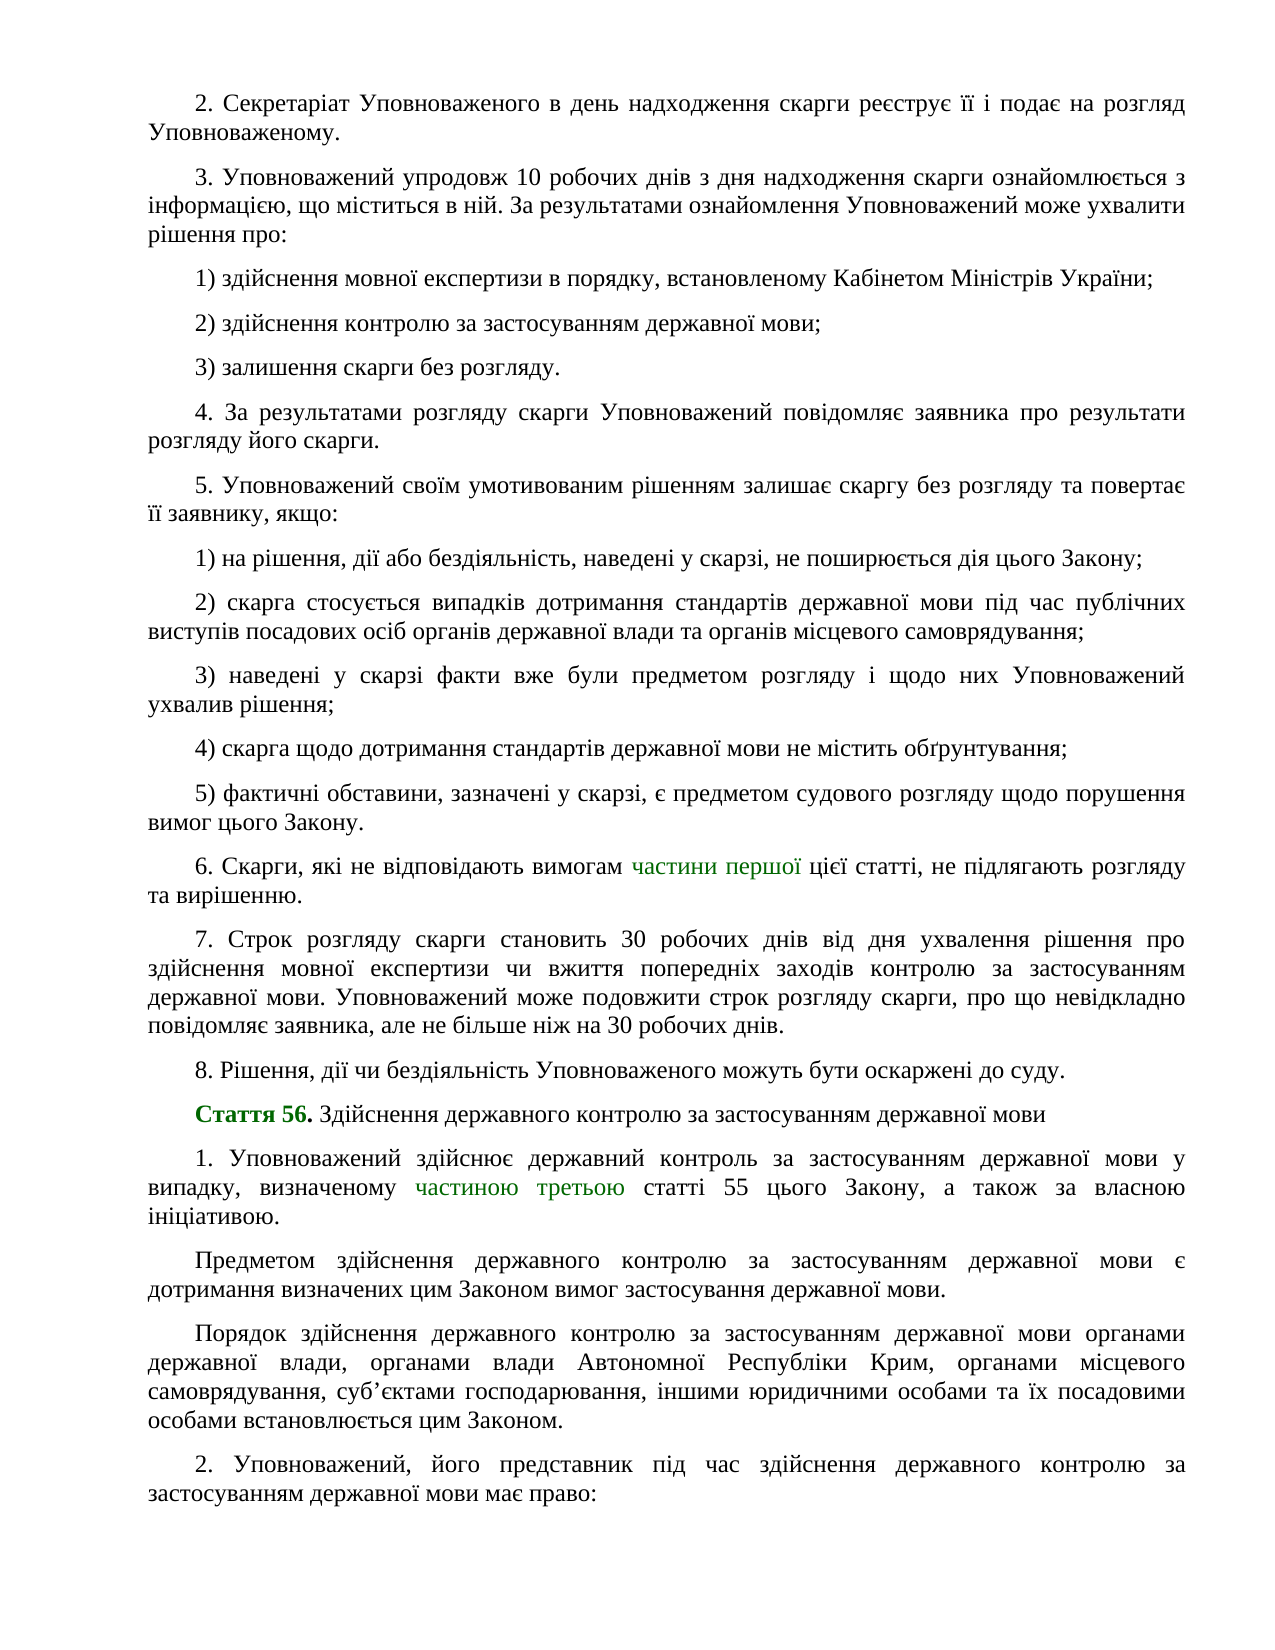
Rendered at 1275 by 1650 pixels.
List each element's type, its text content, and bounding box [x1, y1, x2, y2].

text Предметом здійснення державного контролю за застосуванням державної мови є дотримання визначених цим Законом вимог застосування державної мови. [148, 1245, 1186, 1303]
text 3) наведені у скарзі факти вже були предметом розгляду і щодо них Уповноважений ухвалив рішення; [148, 660, 1186, 718]
text 1. Уповноважений здійснює державний контроль за застосуванням державної мови у випадку, визначеному частиною третьою статті 55 цього Закону, а також за власною ініціативою. [148, 1143, 1186, 1230]
text 4. За результатами розгляду скарги Уповноважений повідомляє заявника про результати розгляду його скарги. [148, 397, 1186, 454]
text 3) залишення скарги без розгляду. [148, 352, 1186, 381]
text 8. Рішення, дії чи бездіяльність Уповноваженого можуть бути оскаржені до суду. [148, 1055, 1186, 1083]
text 6. Скарги, які не відповідають вимогам частини першої цієї статті, не підлягають розгляду та вирішенню. [148, 851, 1186, 908]
text 3. Уповноважений упродовж 10 робочих днів з дня надходження скарги ознайомлюється з інформацією, що міститься в ній. За результатами ознайомлення Уповноважений може ухвалити рішення про: [148, 162, 1186, 248]
text 4) скарга щодо дотримання стандартів державної мови не містить обґрунтування; [148, 733, 1186, 762]
text Стаття 56. Здійснення державного контролю за застосуванням державної мови [148, 1099, 1186, 1128]
text Порядок здійснення державного контролю за застосуванням державної мови органами державної влади, органами влади Автономної Республіки Крим, органами місцевого самоврядування, суб’єктами господарювання, іншими юридичними особами та їх посадовими особами встановлюється цим Законом. [148, 1318, 1186, 1433]
text 1) на рішення, дії або бездіяльність, наведені у скарзі, не поширюється дія цього Закону; [148, 543, 1186, 572]
text 2. Секретаріат Уповноваженого в день надходження скарги реєструє її і подає на розгляд Уповноваженому. [148, 88, 1186, 146]
text 1) здійснення мовної експертизи в порядку, встановленому Кабінетом Міністрів України; [148, 263, 1186, 292]
text 5. Уповноважений своїм умотивованим рішенням залишає скаргу без розгляду та повертає її заявнику, якщо: [148, 470, 1186, 527]
text 2. Уповноважений, його представник під час здійснення державного контролю за застосуванням державної мови має право: [148, 1449, 1186, 1507]
text 7. Строк розгляду скарги становить 30 робочих днів від дня ухвалення рішення про здійснення мовної експертизи чи вжиття попередніх заходів контролю за застосуванням державної мови. Уповноважений може подовжити строк розгляду скарги, про що невідкладно повідомляє заявника, але не більше ніж на 30 робочих днів. [148, 924, 1186, 1039]
text 2) скарга стосується випадків дотримання стандартів державної мови під час публічних виступів посадових осіб органів державної влади та органів місцевого самоврядування; [148, 587, 1186, 645]
text 5) фактичні обставини, зазначені у скарзі, є предметом судового розгляду щодо порушення вимог цього Закону. [148, 778, 1186, 835]
text 2) здійснення контролю за застосуванням державної мови; [148, 308, 1186, 337]
